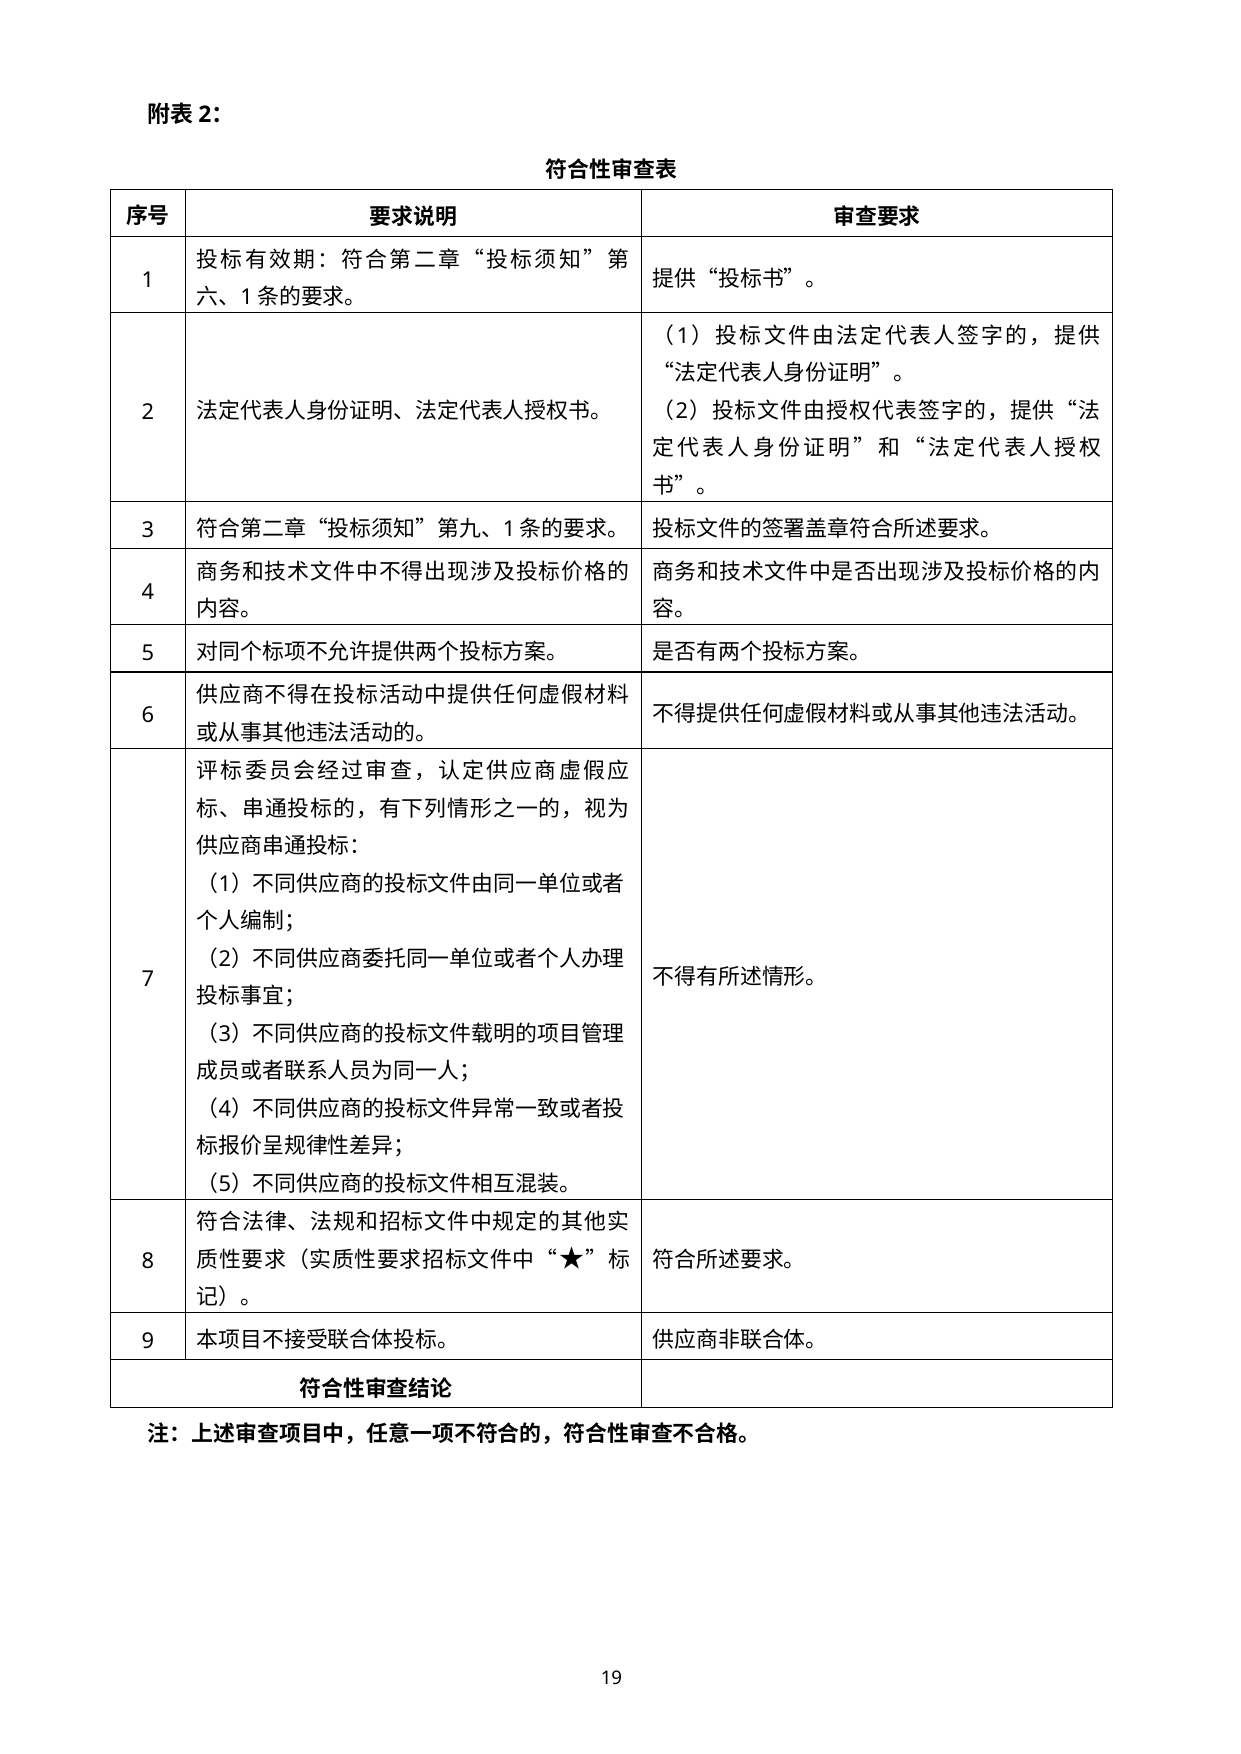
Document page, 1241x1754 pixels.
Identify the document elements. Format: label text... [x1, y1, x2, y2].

table_cell 4 [111, 549, 185, 624]
table_cell 1 [111, 237, 185, 312]
table_cell 商务和技术文件中不得出现涉及投标价格的内容。 [186, 549, 641, 624]
table_cell 2 [111, 313, 185, 501]
table_cell 3 [111, 502, 185, 548]
table_cell （1）投标文件由法定代表人签字的，提供“法定代表人身份证明”。 （2）投标文件由授权代表签字的，提供“法定代表人身份证明”和“法定代表人授权书”。 [642, 313, 1112, 501]
table_cell 供应商不得在投标活动中提供任何虚假材料或从事其他违法活动的。 [186, 673, 641, 747]
text 符合性审查表 [148, 131, 1075, 189]
table_header 审查要求 [642, 190, 1112, 236]
table_header 序号 [111, 190, 185, 236]
table_cell 符合所述要求。 [642, 1200, 1112, 1312]
table_cell 提供“投标书”。 [642, 237, 1112, 312]
table_cell 8 [111, 1200, 185, 1312]
table_cell 投标有效期：符合第二章“投标须知”第六、1条的要求。 [186, 237, 641, 312]
table_cell 不得提供任何虚假材料或从事其他违法活动。 [642, 673, 1112, 747]
table_cell 供应商非联合体。 [642, 1313, 1112, 1359]
table_cell 符合法律、法规和招标文件中规定的其他实质性要求（实质性要求招标文件中“★”标记）。 [186, 1200, 641, 1312]
table_cell [642, 1360, 1112, 1407]
table_cell 商务和技术文件中是否出现涉及投标价格的内容。 [642, 549, 1112, 624]
table_cell 9 [111, 1313, 185, 1359]
table_cell 符合第二章“投标须知”第九、1条的要求。 [186, 502, 641, 548]
table_cell 法定代表人身份证明、法定代表人授权书。 [186, 313, 641, 501]
table_cell 符合性审查结论 [111, 1360, 641, 1407]
table_cell 6 [111, 673, 185, 747]
table_cell 7 [111, 749, 185, 1198]
text 附表2： [148, 89, 1075, 131]
table_cell 评标委员会经过审查，认定供应商虚假应标、串通投标的，有下列情形之一的，视为供应商串通投标： （1）不同供应商的投标文件由同一单位或者个人编制； （2）不同供应商委托同一单位或者个人办理投标事宜； （3）不同供应商的投标文件载明的项目管理成员或者联系人员为同一人； （4）不同供应商的投标文件异常一致或者投标报价呈规律性差异； （5）不同供应商的投标文件相互混装。 [186, 749, 641, 1198]
table_cell 对同个标项不允许提供两个投标方案。 [186, 625, 641, 671]
table_cell 5 [111, 625, 185, 671]
text 注：上述审查项目中，任意一项不符合的，符合性审查不合格。 [148, 1408, 1075, 1449]
table_cell 是否有两个投标方案。 [642, 625, 1112, 671]
table_header 要求说明 [186, 190, 641, 236]
table_cell 本项目不接受联合体投标。 [186, 1313, 641, 1359]
table_cell 不得有所述情形。 [642, 749, 1112, 1198]
table_cell 投标文件的签署盖章符合所述要求。 [642, 502, 1112, 548]
